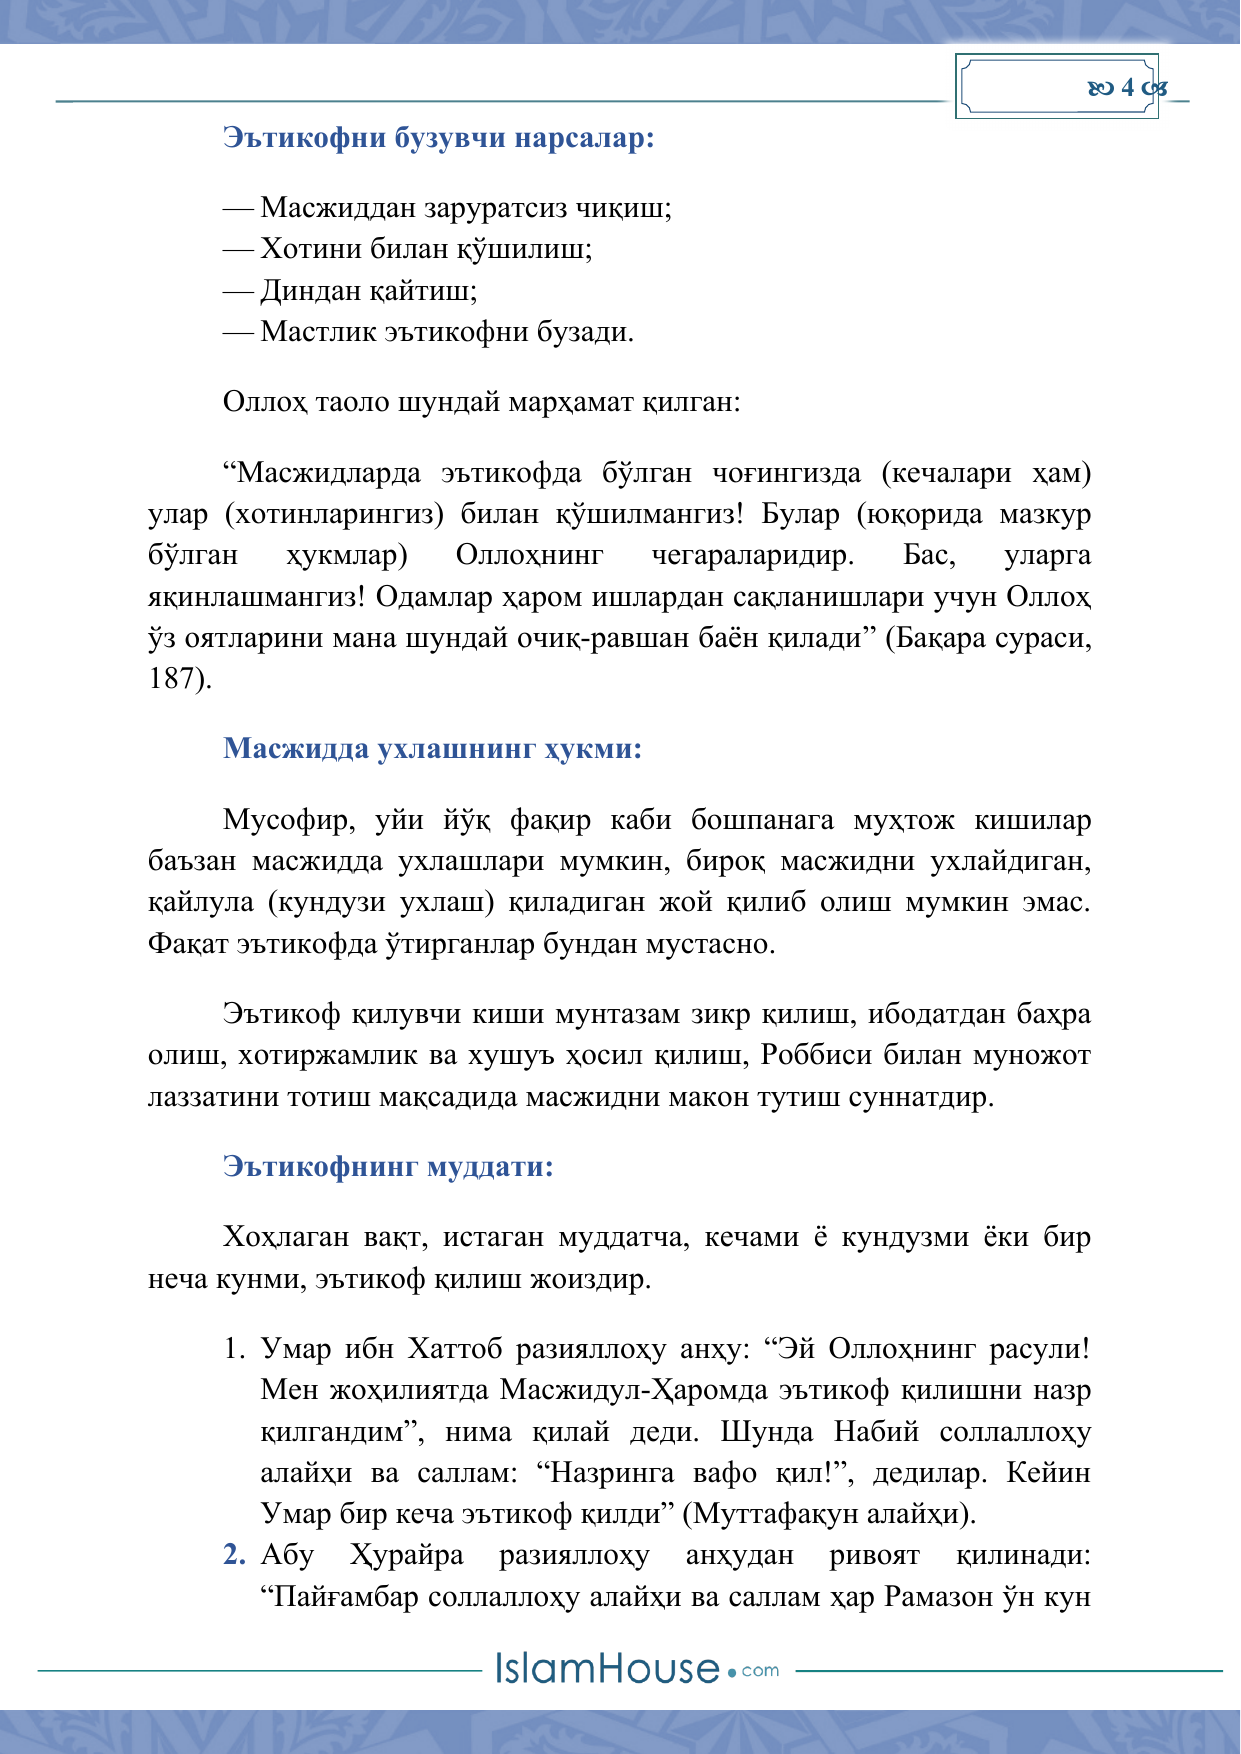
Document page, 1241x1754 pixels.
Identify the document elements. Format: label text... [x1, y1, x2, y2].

text Оллоҳ таоло шундай марҳамат қилган: [148, 582, 1092, 618]
picture [28, 1645, 483, 1691]
list Масжиддан заруратсиз чиқиш; [223, 300, 1092, 336]
text Масжидда ухлашнинг ҳукми: [148, 929, 1092, 965]
text “Масжидларда эътикофда бўлган чоғингизда (кечалари ҳам) улар (хотинларингиз) билан қўшилмангиз! Булар (юқорида мазкур бўлган ҳукмлар) Оллоҳнинг чегараларидир. Бас, уларга яқинлашмангиз! Одамлар ҳаром ишлардан сақланишлари учун Оллоҳ ўз оятларини мана шундай очиқ-равшан баён қилади” (Бақара сураси, 187). [148, 652, 1092, 894]
list Диндан қайтиш; [223, 441, 1092, 477]
list Мастлик эътикофни бузади. [223, 511, 1092, 547]
text Эътикофнинг муддати: [148, 1346, 1092, 1382]
text Эътикоф қилувчи киши мунтазам зикр қилиш, ибодатдан баҳра олиш, хотиржамлик ва хушуъ ҳосил қилиш, Роббиси билан муножот лаззатини тотиш мақсадида масжидни макон тутиш суннатдир. [148, 1193, 1092, 1312]
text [148, 118, 1092, 195]
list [223, 1528, 1092, 1606]
text Хоҳлаган вақт, истаган муддатча, кечами ё кундузми ёки бир неча кунми, эътикоф қилиш жоиздир. [148, 1417, 1092, 1494]
text Мусофир, уйи йўқ фақир каби бошпанага муҳтож кишилар баъзан масжидда ухлашлари мумкин, бироқ масжидни ухлайдиган, қайлула (кундузи ухлаш) қиладиган жой қилиб олиш мумкин эмас. Фақат эътикофда ўтирганлар бундан мустасно. [148, 999, 1092, 1159]
text Эътикофни бузувчи нарсалар: [148, 230, 1092, 266]
picture [487, 1646, 1224, 1691]
list Хотини билан қўшилиш; [223, 371, 1092, 407]
